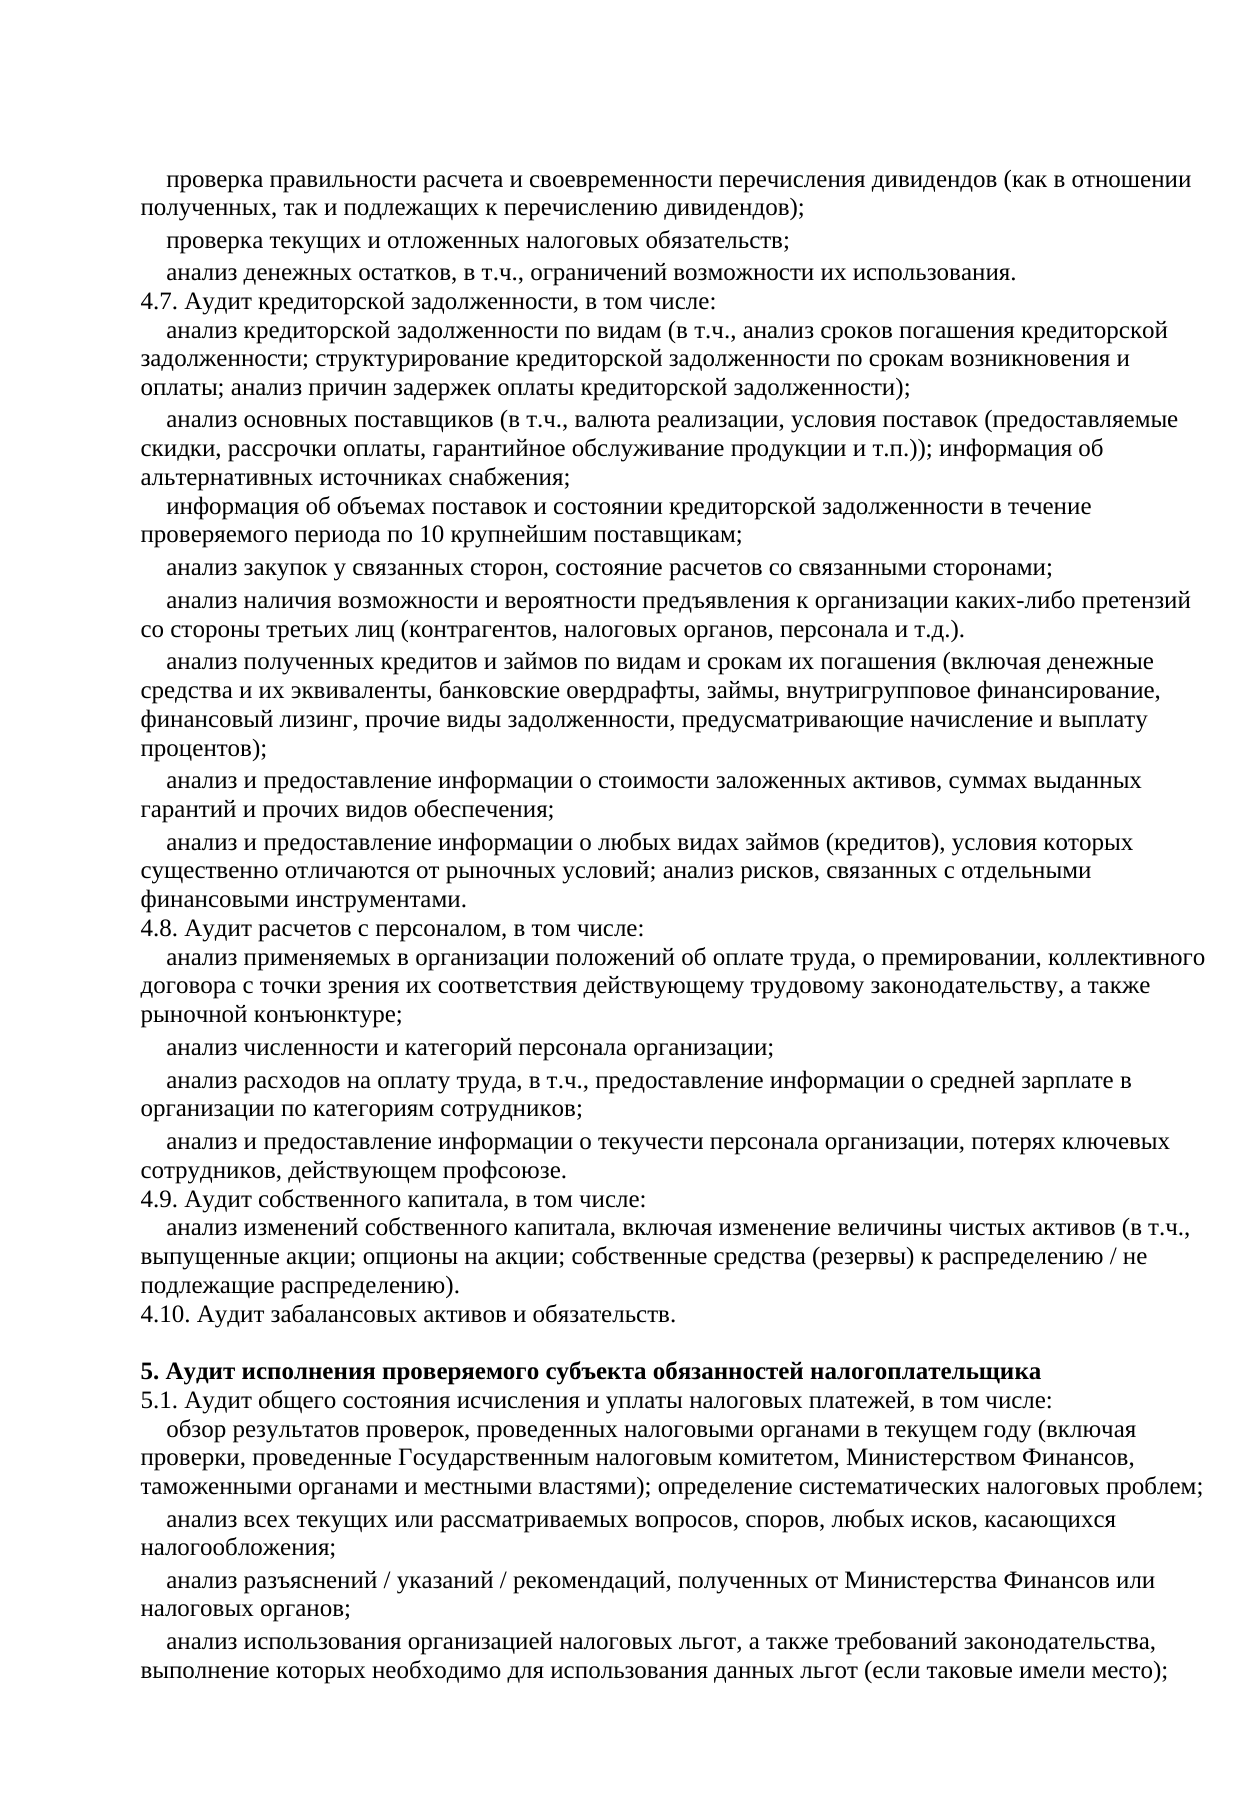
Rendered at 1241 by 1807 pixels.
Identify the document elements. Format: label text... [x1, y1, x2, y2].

text  анализ полученных кредитов и займов по видам и срокам их погашения (включая денежные средства и их эквиваленты, банковские овердрафты, займы, внутригрупповое финансирование, финансовый лизинг, прочие виды задолженности, предусматривающие начисление и выплату процентов); [140, 646, 1207, 761]
text  анализ разъяснений / указаний / рекомендаций, полученных от Министерства Финансов или налоговых органов; [140, 1565, 1207, 1622]
text  анализ использования организацией налоговых льгот, а также требований законодательства, выполнение которых необходимо для использования данных льгот (если таковые имели место); [140, 1626, 1207, 1683]
text 4.9. Аудит собственного капитала, в том числе: [140, 1184, 1207, 1212]
text  анализ численности и категорий персонала организации; [140, 1032, 1207, 1061]
text 4.7. Аудит кредиторской задолженности, в том числе: [140, 286, 1207, 315]
text  анализ применяемых в организации положений об оплате труда, о премировании, коллективного договора с точки зрения их соответствия действующему трудовому законодательству, а также рыночной конъюнктуре; [140, 942, 1207, 1028]
text  анализ наличия возможности и вероятности предъявления к организации каких-либо претензий со стороны третьих лиц (контрагентов, налоговых органов, персонала и т.д.). [140, 585, 1207, 642]
text  анализ основных поставщиков (в т.ч., валюта реализации, условия поставок (предоставляемые скидки, рассрочки оплаты, гарантийное обслуживание продукции и т.п.)); информация об альтернативных источниках снабжения; [140, 404, 1207, 491]
text  проверка правильности расчета и своевременности перечисления дивидендов (как в отношении полученных, так и подлежащих к перечислению дивидендов); [140, 164, 1207, 221]
text  обзор результатов проверок, проведенных налоговыми органами в текущем году (включая проверки, проведенные Государственным налоговым комитетом, Министерством Финансов, таможенными органами и местными властями); определение систематических налоговых проблем; [140, 1414, 1207, 1500]
text  проверка текущих и отложенных налоговых обязательств; [140, 225, 1207, 253]
text 4.10. Аудит забалансовых активов и обязательств. [140, 1299, 1207, 1327]
text  анализ и предоставление информации о стоимости заложенных активов, суммах выданных гарантий и прочих видов обеспечения; [140, 765, 1207, 823]
text 4.8. Аудит расчетов с персоналом, в том числе: [140, 913, 1207, 942]
text 5. Аудит исполнения проверяемого субъекта обязанностей налогоплательщика [140, 1356, 1207, 1385]
text  анализ изменений собственного капитала, включая изменение величины чистых активов (в т.ч., выпущенные акции; опционы на акции; собственные средства (резервы) к распределению / не подлежащие распределению). [140, 1212, 1207, 1299]
text  анализ денежных остатков, в т.ч., ограничений возможности их использования. [140, 257, 1207, 286]
text  анализ закупок у связанных сторон, состояние расчетов со связанными сторонами; [140, 552, 1207, 581]
text  анализ расходов на оплату труда, в т.ч., предоставление информации о средней зарплате в организации по категориям сотрудников; [140, 1065, 1207, 1122]
text  анализ кредиторской задолженности по видам (в т.ч., анализ сроков погашения кредиторской задолженности; структурирование кредиторской задолженности по срокам возникновения и оплаты; анализ причин задержек оплаты кредиторской задолженности); [140, 315, 1207, 401]
text  анализ всех текущих или рассматриваемых вопросов, споров, любых исков, касающихся налогообложения; [140, 1504, 1207, 1561]
text  анализ и предоставление информации о любых видах займов (кредитов), условия которых существенно отличаются от рыночных условий; анализ рисков, связанных с отдельными финансовыми инструментами. [140, 827, 1207, 913]
text 5.1. Аудит общего состояния исчисления и уплаты налоговых платежей, в том числе: [140, 1385, 1207, 1414]
text  информация об объемах поставок и состоянии кредиторской задолженности в течение проверяемого периода по 10 крупнейшим поставщикам; [140, 491, 1207, 548]
text  анализ и предоставление информации о текучести персонала организации, потерях ключевых сотрудников, действующем профсоюзе. [140, 1126, 1207, 1184]
